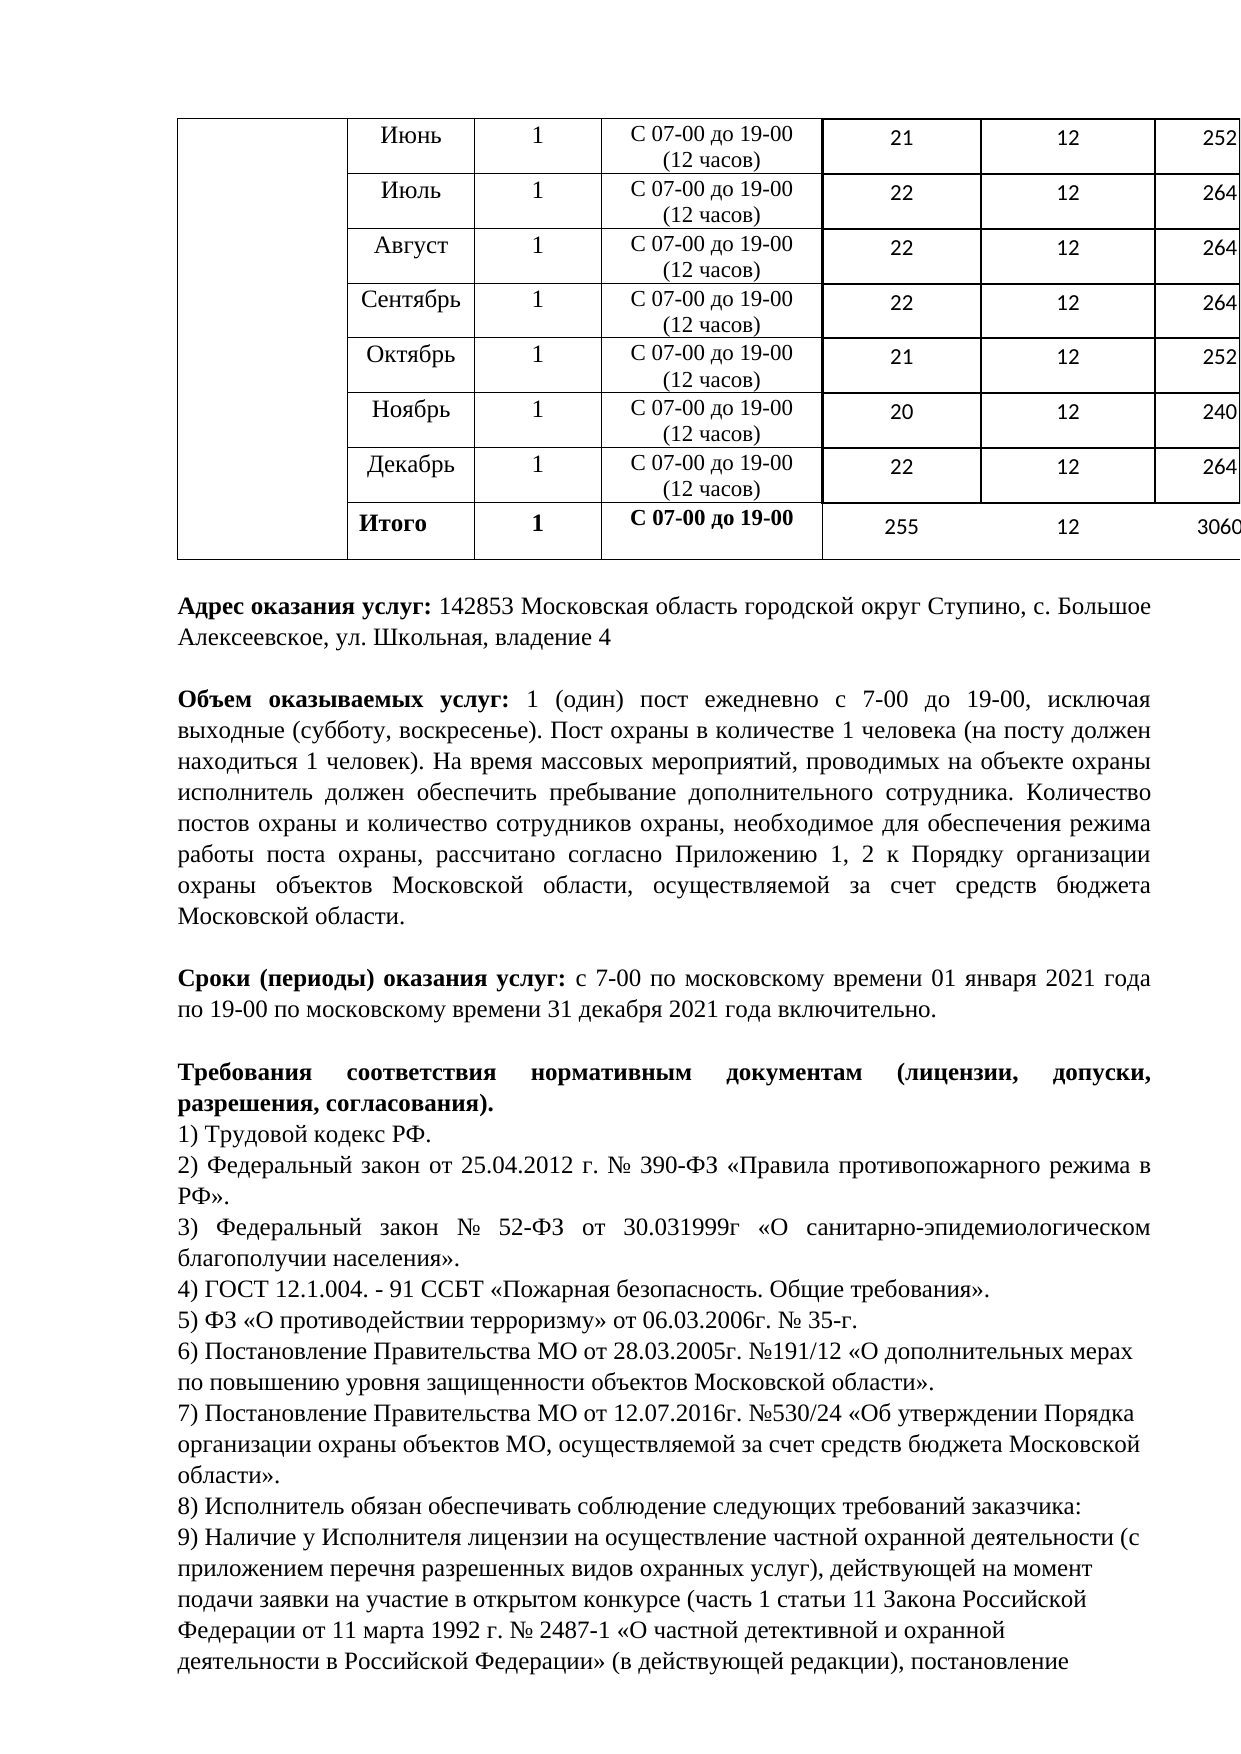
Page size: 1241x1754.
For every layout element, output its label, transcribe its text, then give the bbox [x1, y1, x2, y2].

table_cell С 07-00 до 19-00 (12 часов) [602, 284, 821, 337]
table_cell 22 [824, 449, 980, 502]
table_cell 1 [475, 393, 601, 447]
text 3) Федеральный закон № 52-ФЗ от 30.031999г «О санитарно-эпидемиологическом благополучии населения». [177, 1212, 1152, 1272]
table_cell С 07-00 до 19-00 (12 часов) [602, 229, 821, 282]
text 1) Трудовой кодекс РФ. [177, 1119, 1152, 1147]
table_cell С 07-00 до 19-00 (12 часов) [602, 393, 821, 447]
table_cell 12 [982, 230, 1154, 282]
table_cell 12 [981, 504, 1155, 559]
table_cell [602, 119, 821, 173]
table_cell 22 [824, 285, 980, 337]
table_cell 12 [982, 394, 1154, 447]
text Сроки (периоды) оказания услуг: с 7-00 по московскому времени 01 января 2021 года по 19-00 по московскому времени 31 декабря 2021 года включительно. [177, 963, 1152, 1023]
table_cell 1 [475, 174, 601, 228]
table_cell Июль [348, 174, 474, 228]
table_cell 1 [475, 503, 601, 559]
table_cell Сентябрь [348, 284, 474, 337]
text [177, 1522, 1152, 1675]
table_cell С 07-00 до 19-00 (12 часов) [602, 338, 821, 392]
table_cell 12 [982, 339, 1154, 392]
table_cell 22 [824, 230, 980, 282]
text Требования соответствия нормативным документам (лицензии, допуски, разрешения, согласования). [177, 1057, 1152, 1116]
table_cell 264 [1156, 175, 1239, 228]
text 8) Исполнитель обязан обеспечивать соблюдение следующих требований заказчика: [177, 1491, 1152, 1520]
table_cell 264 [1156, 230, 1239, 282]
table_cell 264 [1156, 449, 1239, 502]
table_cell С 07-00 до 19-00 (12 часов) [602, 174, 821, 228]
table_cell Ноябрь [348, 393, 474, 447]
table_cell 252 [1156, 339, 1239, 392]
table_cell 12 [982, 285, 1154, 337]
table_cell С 07-00 до 19-00 (12 часов) [602, 448, 821, 502]
table_cell 22 [824, 175, 980, 228]
table_cell С 07-00 до 19-00 [602, 503, 822, 559]
text Адрес оказания услуг: 142853 Московская область городской округ Ступино, с. Большое Алексеевское, ул. Школьная, владение 4 [177, 591, 1152, 651]
text 7) Постановление Правительства МО от 12.07.2016г. №530/24 «Об утверждении Порядка организации охраны объектов МО, осуществляемой за счет средств бюджета Московской области». [177, 1398, 1152, 1489]
table_cell 240 [1156, 394, 1239, 447]
table_cell Итого [348, 503, 474, 559]
table_cell 12 [982, 449, 1154, 502]
text Объем оказываемых услуг: 1 (один) пост ежедневно с 7-00 до 19-00, исключая выходные (субботу, воскресенье). Пост охраны в количестве 1 человека (на посту должен находиться 1 человек). На время массовых мероприятий, проводимых на объекте охраны исполнитель должен обеспечить пребывание дополнительного сотрудника. Количество постов охраны и количество сотрудников охраны, необходимое для обеспечения режима работы поста охраны, рассчитано согласно Приложению 1, 2 к Порядку организации охраны объектов Московской области, осуществляемой за счет средств бюджета Московской области. [177, 684, 1152, 930]
table_cell 1 [475, 338, 601, 392]
table_cell Октябрь [348, 338, 474, 392]
table_cell 264 [1156, 285, 1239, 337]
table_cell Июнь [348, 119, 474, 173]
table_cell Август [348, 229, 474, 282]
table_cell 12 [982, 120, 1154, 173]
table_cell 1 [475, 229, 601, 282]
table_cell 20 [824, 394, 980, 447]
table_cell 1 [475, 448, 601, 502]
table_cell 12 [982, 175, 1154, 228]
text 5) ФЗ «О противодействии терроризму» от 06.03.2006г. № 35-г. [177, 1305, 1152, 1334]
table_cell 252 [1156, 120, 1239, 173]
table_cell Декабрь [348, 448, 474, 502]
text 6) Постановление Правительства МО от 28.03.2005г. №191/12 «О дополнительных мерах по повышению уровня защищенности объектов Московской области». [177, 1336, 1152, 1396]
table_cell 255 [823, 504, 981, 559]
text 4) ГОСТ 12.1.004. - 91 ССБТ «Пожарная безопасность. Общие требования». [177, 1274, 1152, 1303]
text 2) Федеральный закон от 25.04.2012 г. № 390-ФЗ «Правила противопожарного режима в РФ». [177, 1150, 1152, 1209]
table_cell 21 [824, 120, 980, 173]
table_cell 1 [475, 284, 601, 337]
table_cell 3060 [1155, 504, 1240, 559]
table_cell 1 [475, 119, 601, 173]
table_cell 21 [824, 339, 980, 392]
